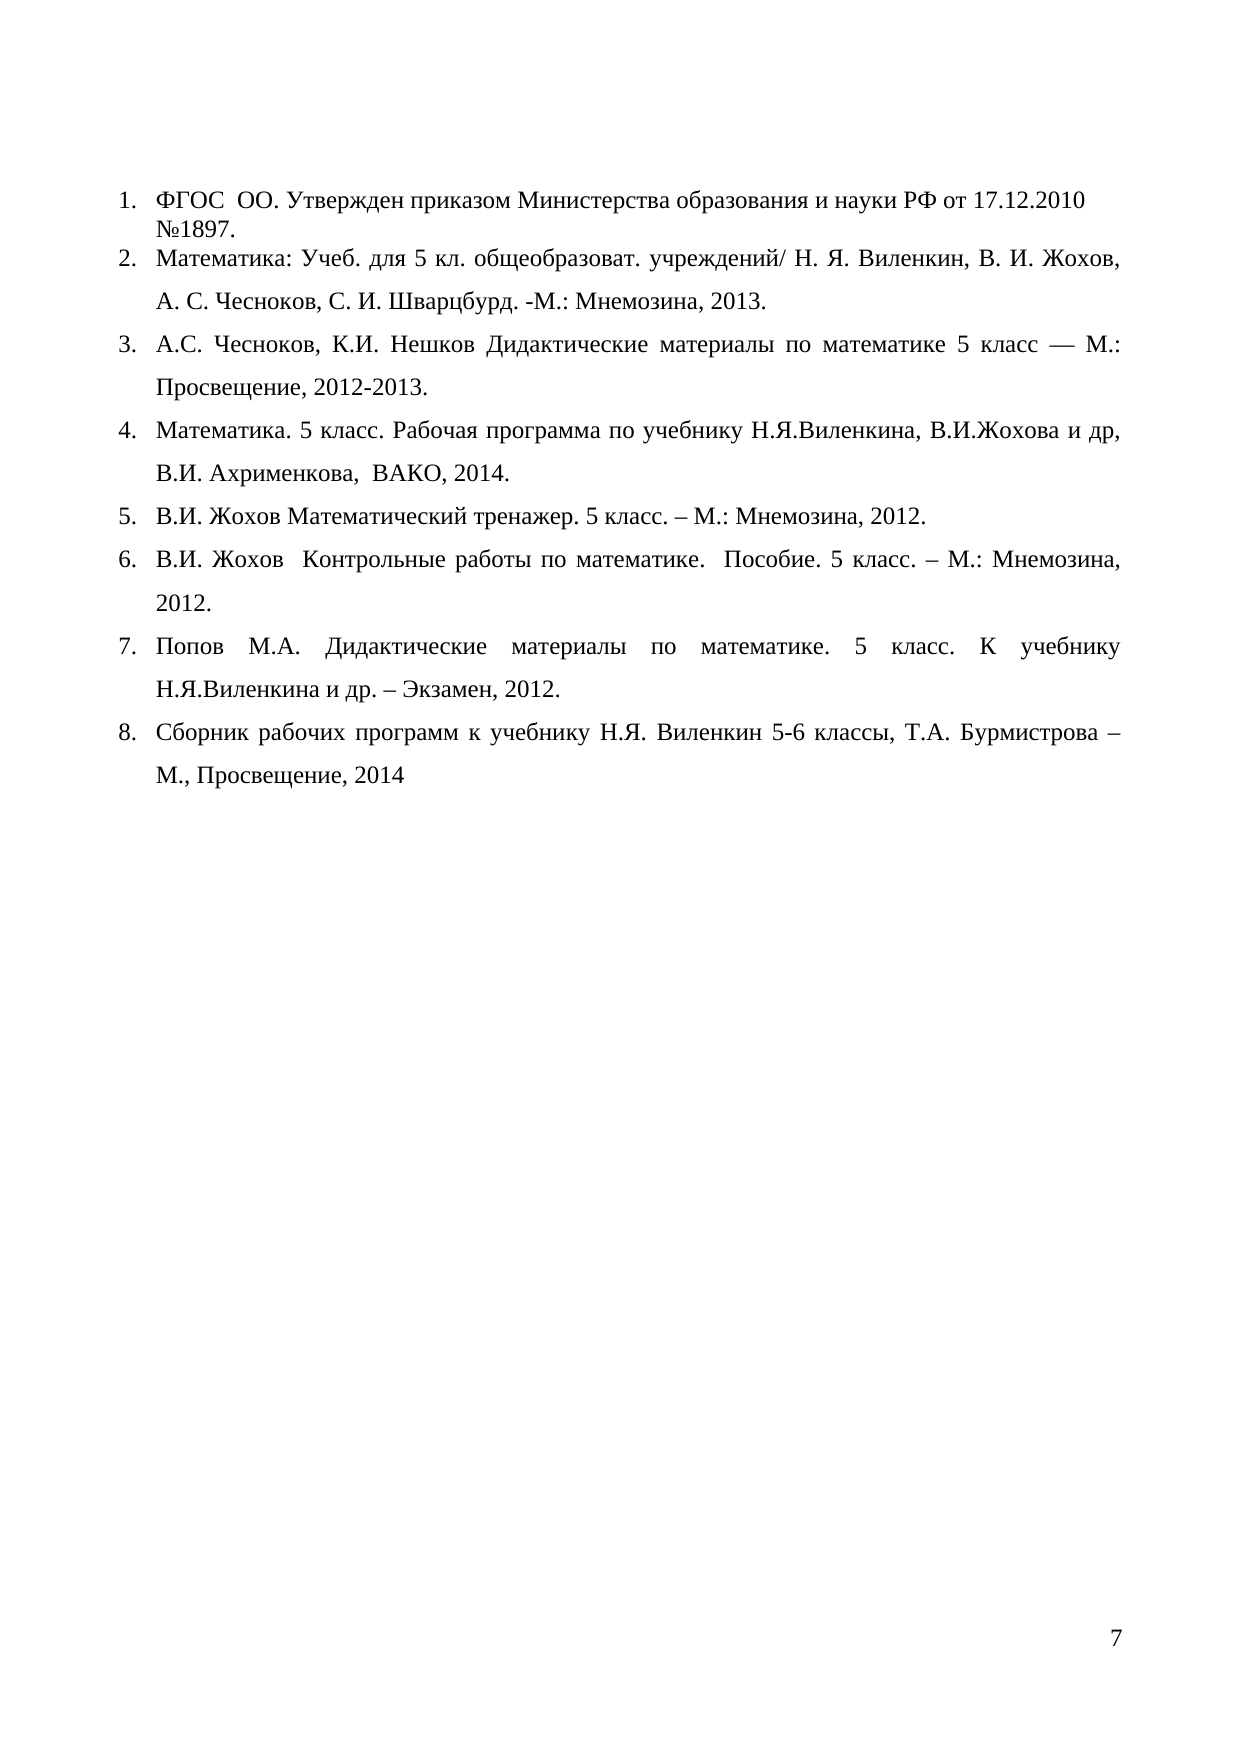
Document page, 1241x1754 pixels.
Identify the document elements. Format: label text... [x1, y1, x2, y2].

list Математика. 5 класс. Рабочая программа по учебнику Н.Я.Виленкина, В.И.Жохова и др, В.И. Ахрименкова, ВАКО, 2014. [118, 415, 1122, 487]
list В.И. Жохов Контрольные работы по математике. Пособие. 5 класс. – М.: Мнемозина, 2012. [118, 544, 1122, 616]
list Математика: Учеб. для 5 кл. общеобразоват. учреждений/ Н. Я. Виленкин, В. И. Жохов, А. С. Чесноков, С. И. Шварцбурд. -М.: Мнемозина, 2013. [118, 243, 1122, 314]
list Попов М.А. Дидактические материалы по математике. 5 класс. К учебнику Н.Я.Виленкина и др. – Экзамен, 2012. [118, 631, 1122, 703]
list ФГОС ОО. Утвержден приказом Министерства образования и науки РФ от 17.12.2010 №1897. [118, 185, 1122, 243]
list Сборник рабочих программ к учебнику Н.Я. Виленкин 5-6 классы, Т.А. Бурмистрова – М., Просвещение, 2014 [118, 717, 1122, 789]
list В.И. Жохов Математический тренажер. 5 класс. – М.: Мнемозина, 2012. [118, 501, 1122, 530]
list А.С. Чесноков, К.И. Нешков Дидактические материалы по математике 5 класс — М.: Просвещение, 2012-2013. [118, 329, 1122, 401]
